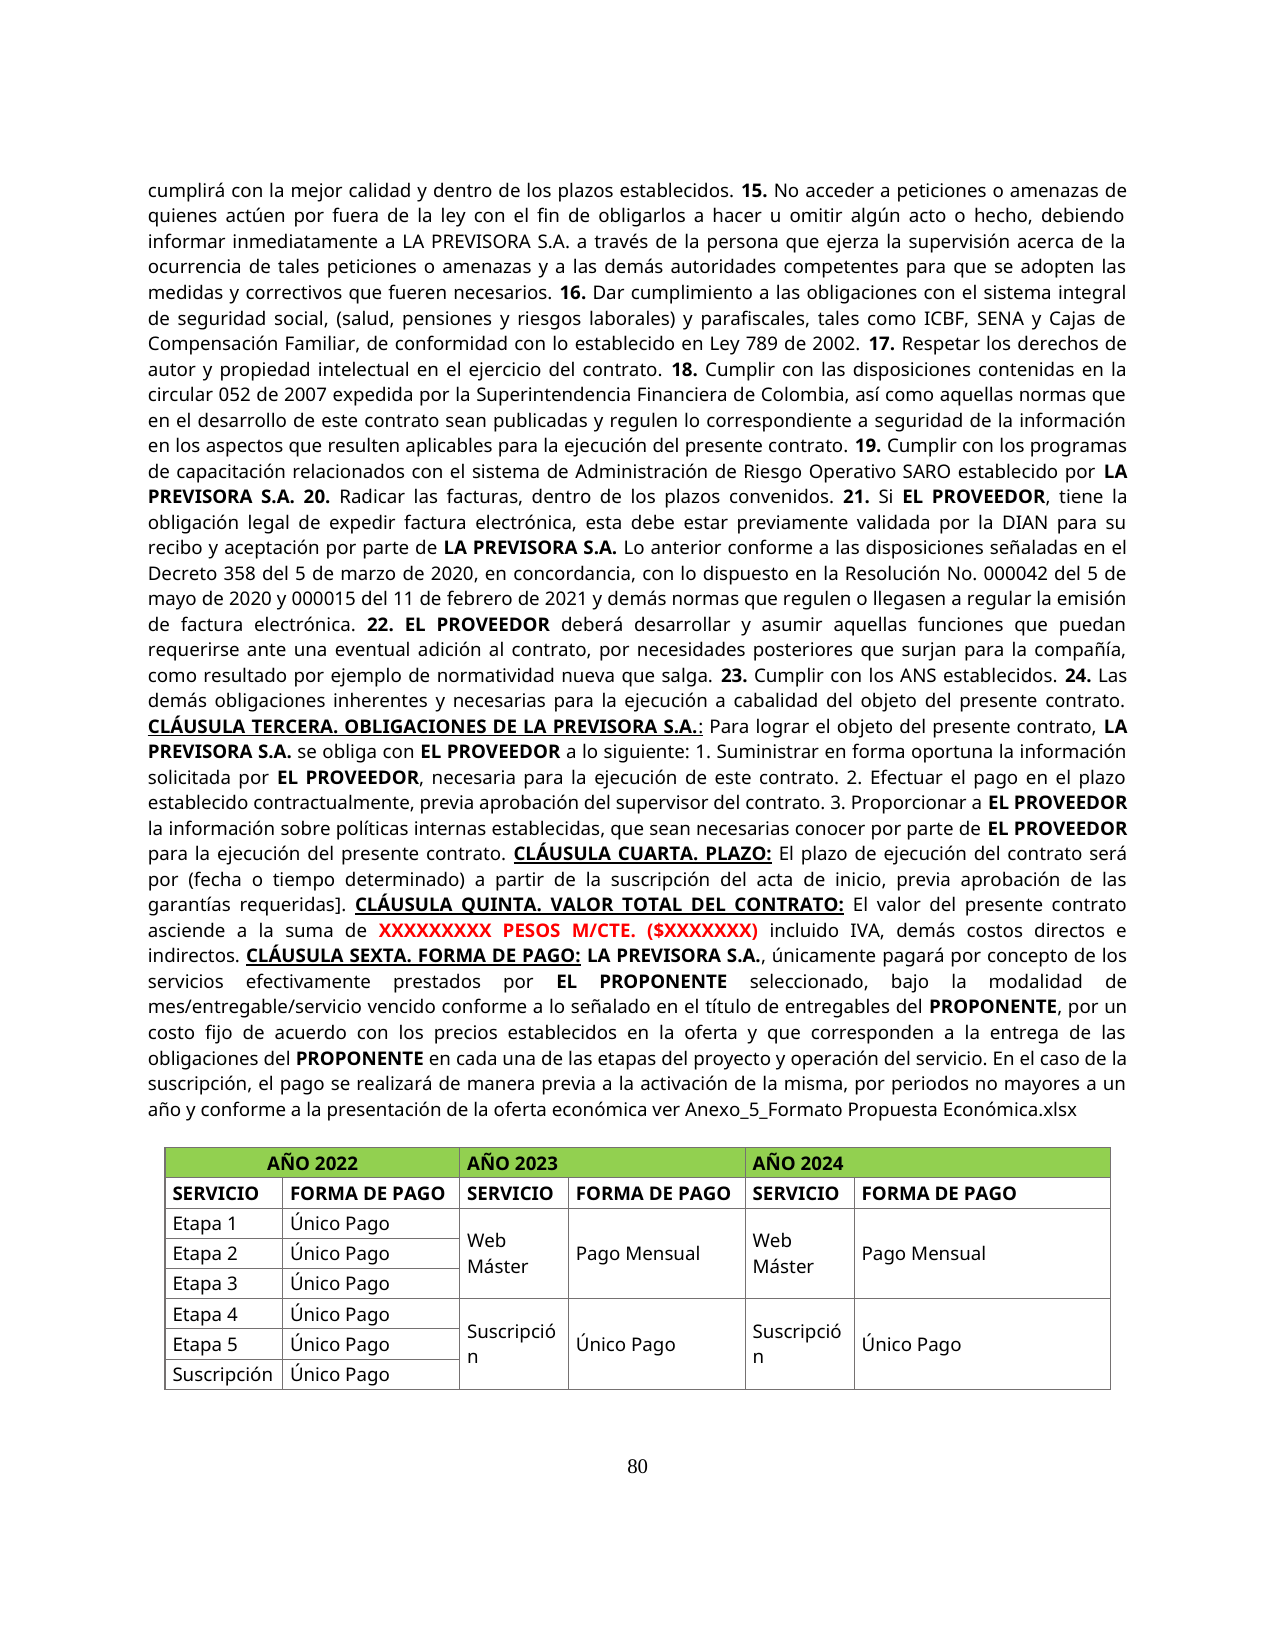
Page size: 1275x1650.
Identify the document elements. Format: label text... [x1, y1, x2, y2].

table_cell Único Pago [283, 1209, 459, 1238]
table_header AÑO 2024 [746, 1148, 1110, 1177]
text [148, 177, 1127, 1121]
table_cell SERVICIO [460, 1178, 568, 1207]
table_cell Único Pago [283, 1269, 459, 1298]
table_cell Pago Mensual [855, 1209, 1110, 1298]
table_cell Único Pago [855, 1299, 1110, 1389]
table_cell Web Máster [746, 1209, 854, 1298]
table_cell Etapa 3 [166, 1269, 282, 1298]
table_cell Web Máster [460, 1209, 568, 1298]
table_cell FORMA DE PAGO [283, 1178, 459, 1207]
table_cell Etapa 4 [166, 1299, 282, 1328]
table_cell SERVICIO [746, 1178, 854, 1207]
table_cell FORMA DE PAGO [569, 1178, 745, 1207]
table_cell Suscripción [166, 1360, 282, 1389]
table_cell Etapa 1 [166, 1209, 282, 1238]
table_cell Único Pago [283, 1360, 459, 1389]
table_header AÑO 2023 [460, 1148, 745, 1177]
table_cell SERVICIO [166, 1178, 282, 1207]
table_cell FORMA DE PAGO [855, 1178, 1110, 1207]
table_cell Suscripción [460, 1299, 568, 1389]
table_cell Único Pago [283, 1239, 459, 1268]
table_cell Etapa 2 [166, 1239, 282, 1268]
table_cell Único Pago [283, 1299, 459, 1328]
table_cell Único Pago [283, 1329, 459, 1358]
table_header AÑO 2022 [166, 1148, 459, 1177]
table_cell Suscripción [746, 1299, 854, 1389]
table_cell Único Pago [569, 1299, 745, 1389]
table_cell Etapa 5 [166, 1329, 282, 1358]
table_cell Pago Mensual [569, 1209, 745, 1298]
